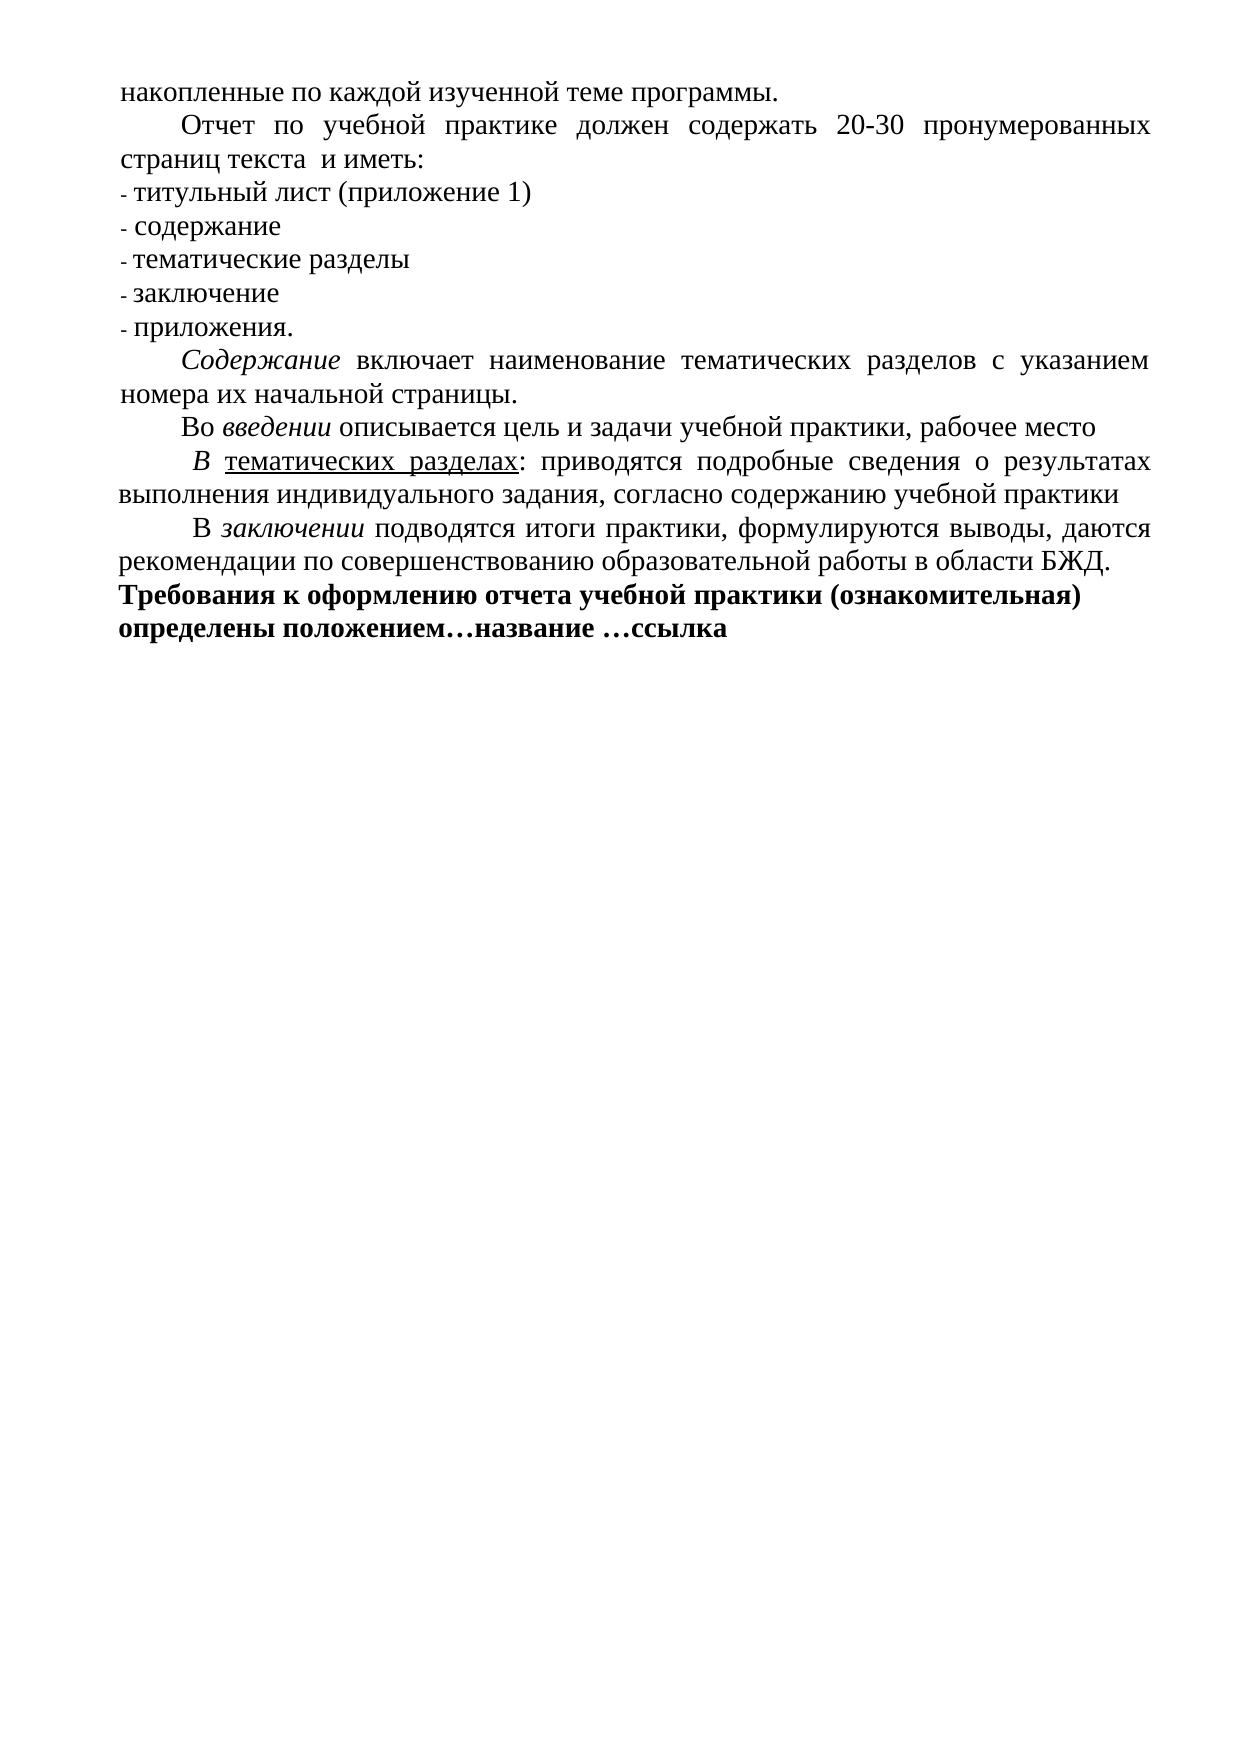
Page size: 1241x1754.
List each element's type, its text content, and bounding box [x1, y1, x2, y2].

text Во введении описывается цель и задачи учебной практики, рабочее место [332, 409, 1149, 443]
list тематические разделы [120, 242, 1152, 275]
text В заключении подводятся итоги практики, формулируются выводы, даются рекомендации по совершенствованию образовательной работы в области БЖД. [118, 510, 1152, 577]
list титульный лист (приложение 1) [120, 174, 1152, 208]
subtitle Требования к оформлению отчета учебной практики (ознакомительная) определены положением…название …ссылка [118, 577, 1152, 644]
list содержание [120, 208, 1152, 242]
list заключение [120, 275, 1152, 309]
list приложения. [120, 309, 1152, 342]
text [120, 74, 1149, 107]
text В тематических разделах: приводятся подробные сведения о результатах выполнения индивидуального задания, согласно содержанию учебной практики [118, 443, 1152, 510]
text Отчет по учебной практике должен содержать 20-30 пронумерованных страниц текста и иметь: [120, 107, 1152, 174]
text Содержание включает наименование тематических разделов с указанием номера их начальной страницы. [120, 342, 1149, 409]
